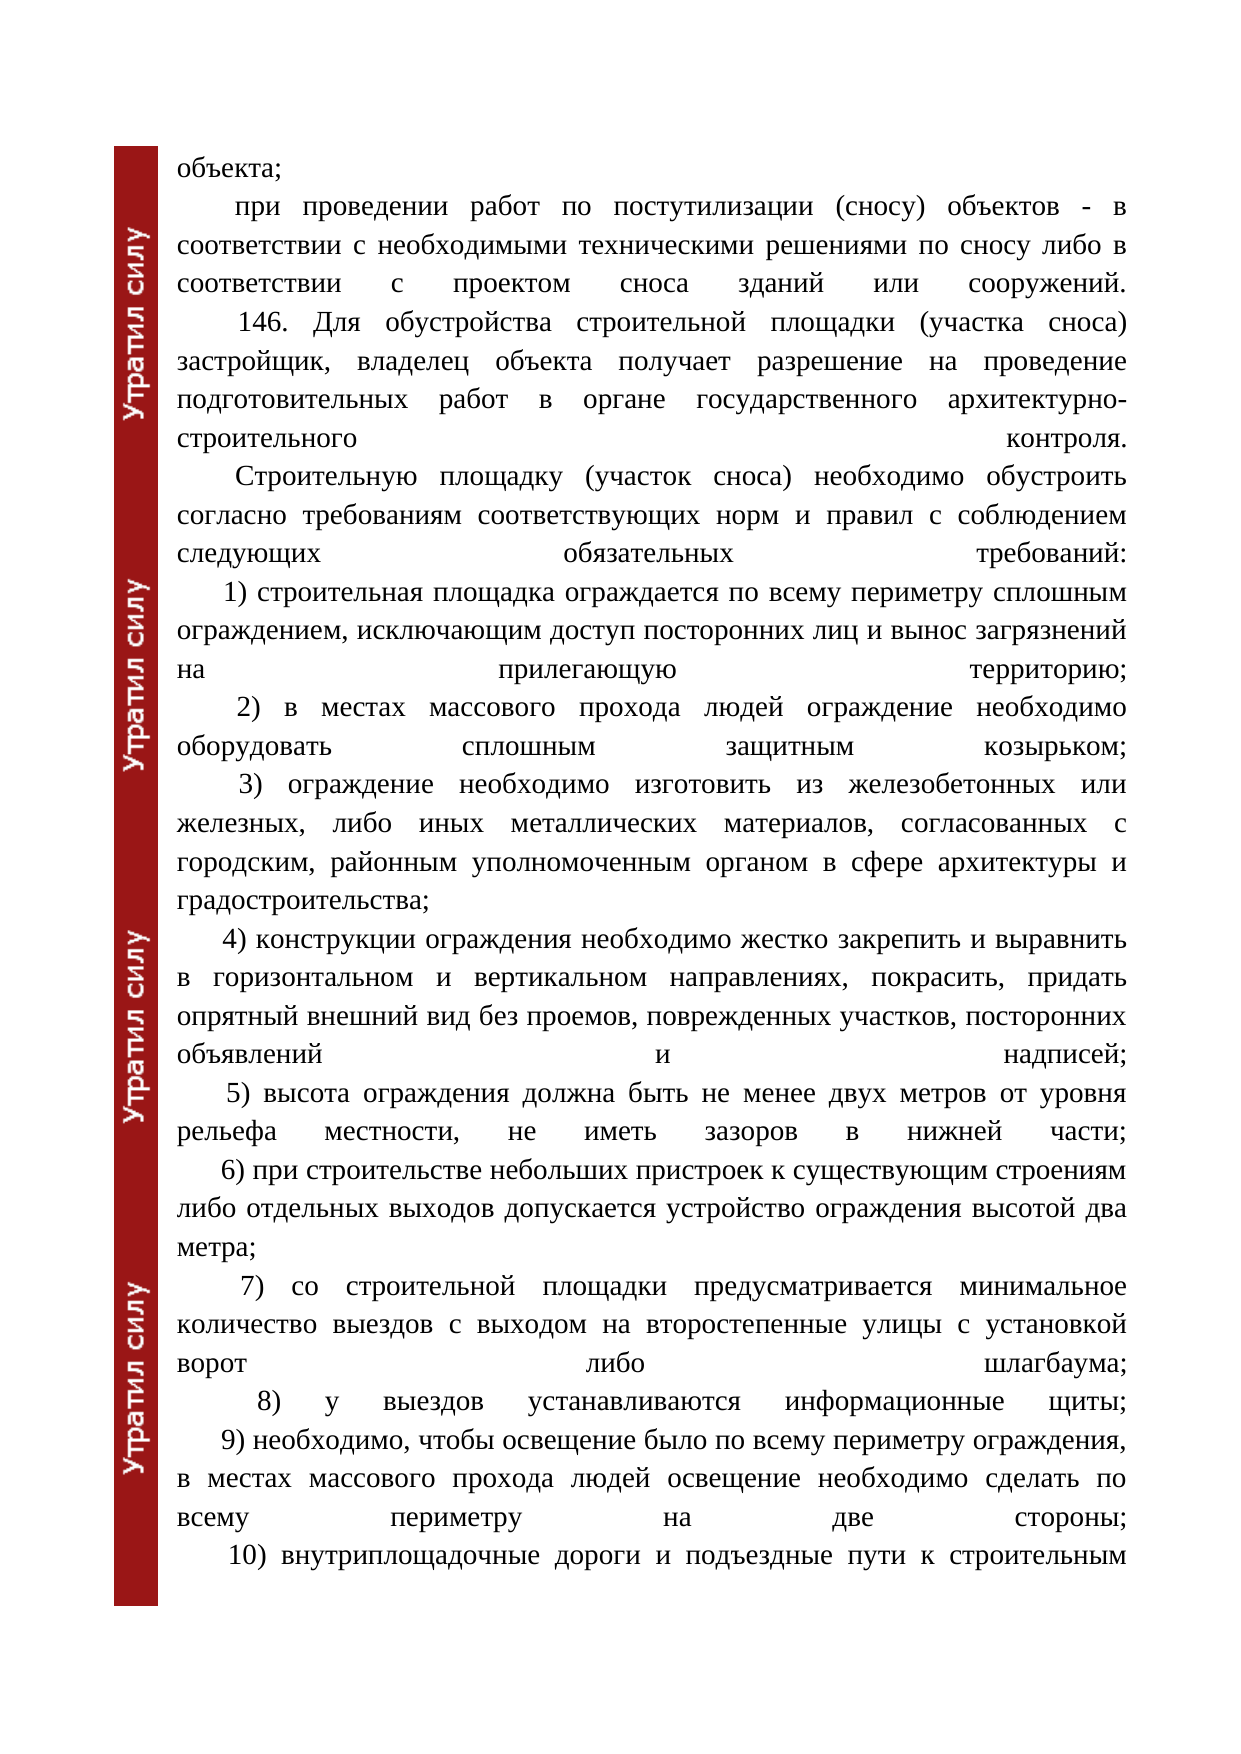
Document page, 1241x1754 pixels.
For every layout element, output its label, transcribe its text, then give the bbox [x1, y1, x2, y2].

picture [114, 1571, 158, 1606]
picture [114, 146, 158, 150]
